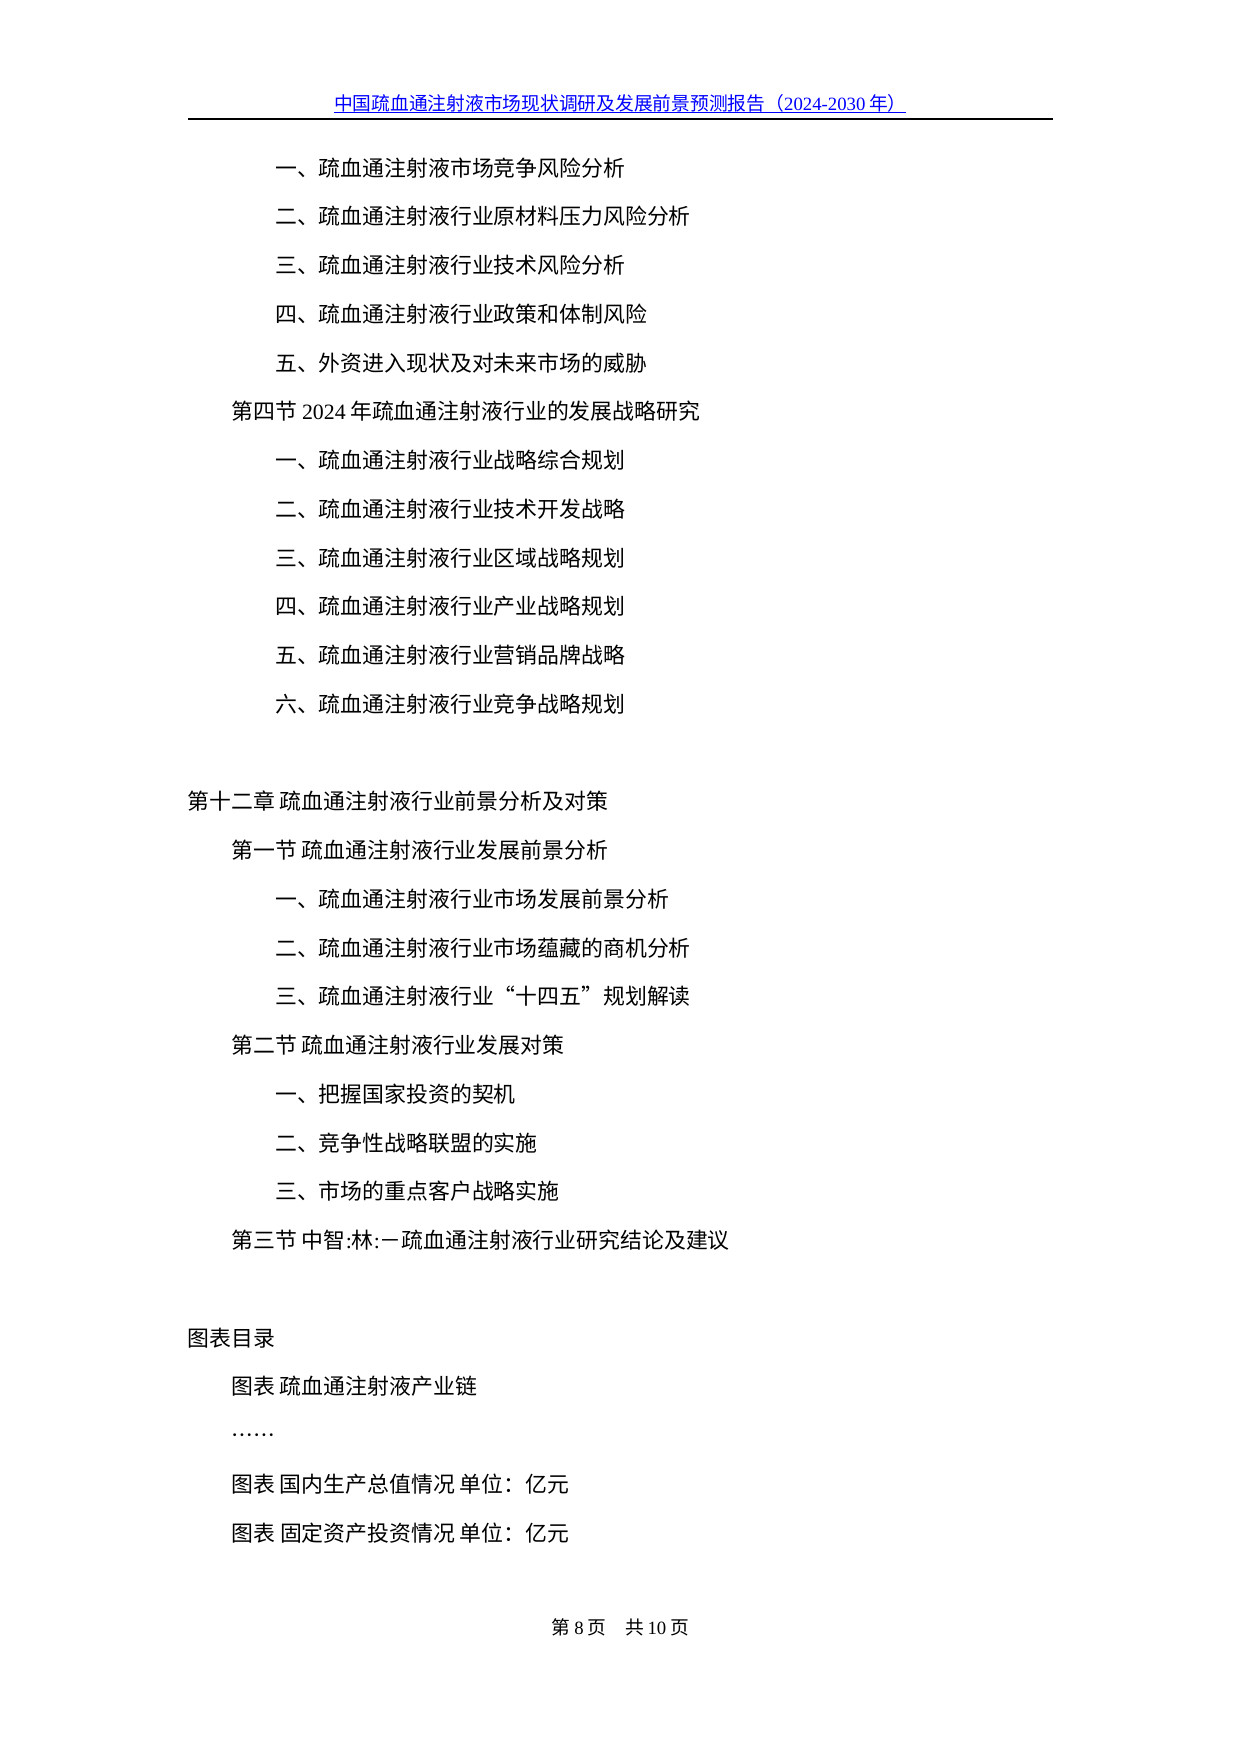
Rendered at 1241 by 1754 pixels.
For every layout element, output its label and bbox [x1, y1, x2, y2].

text [187, 150, 1053, 1548]
